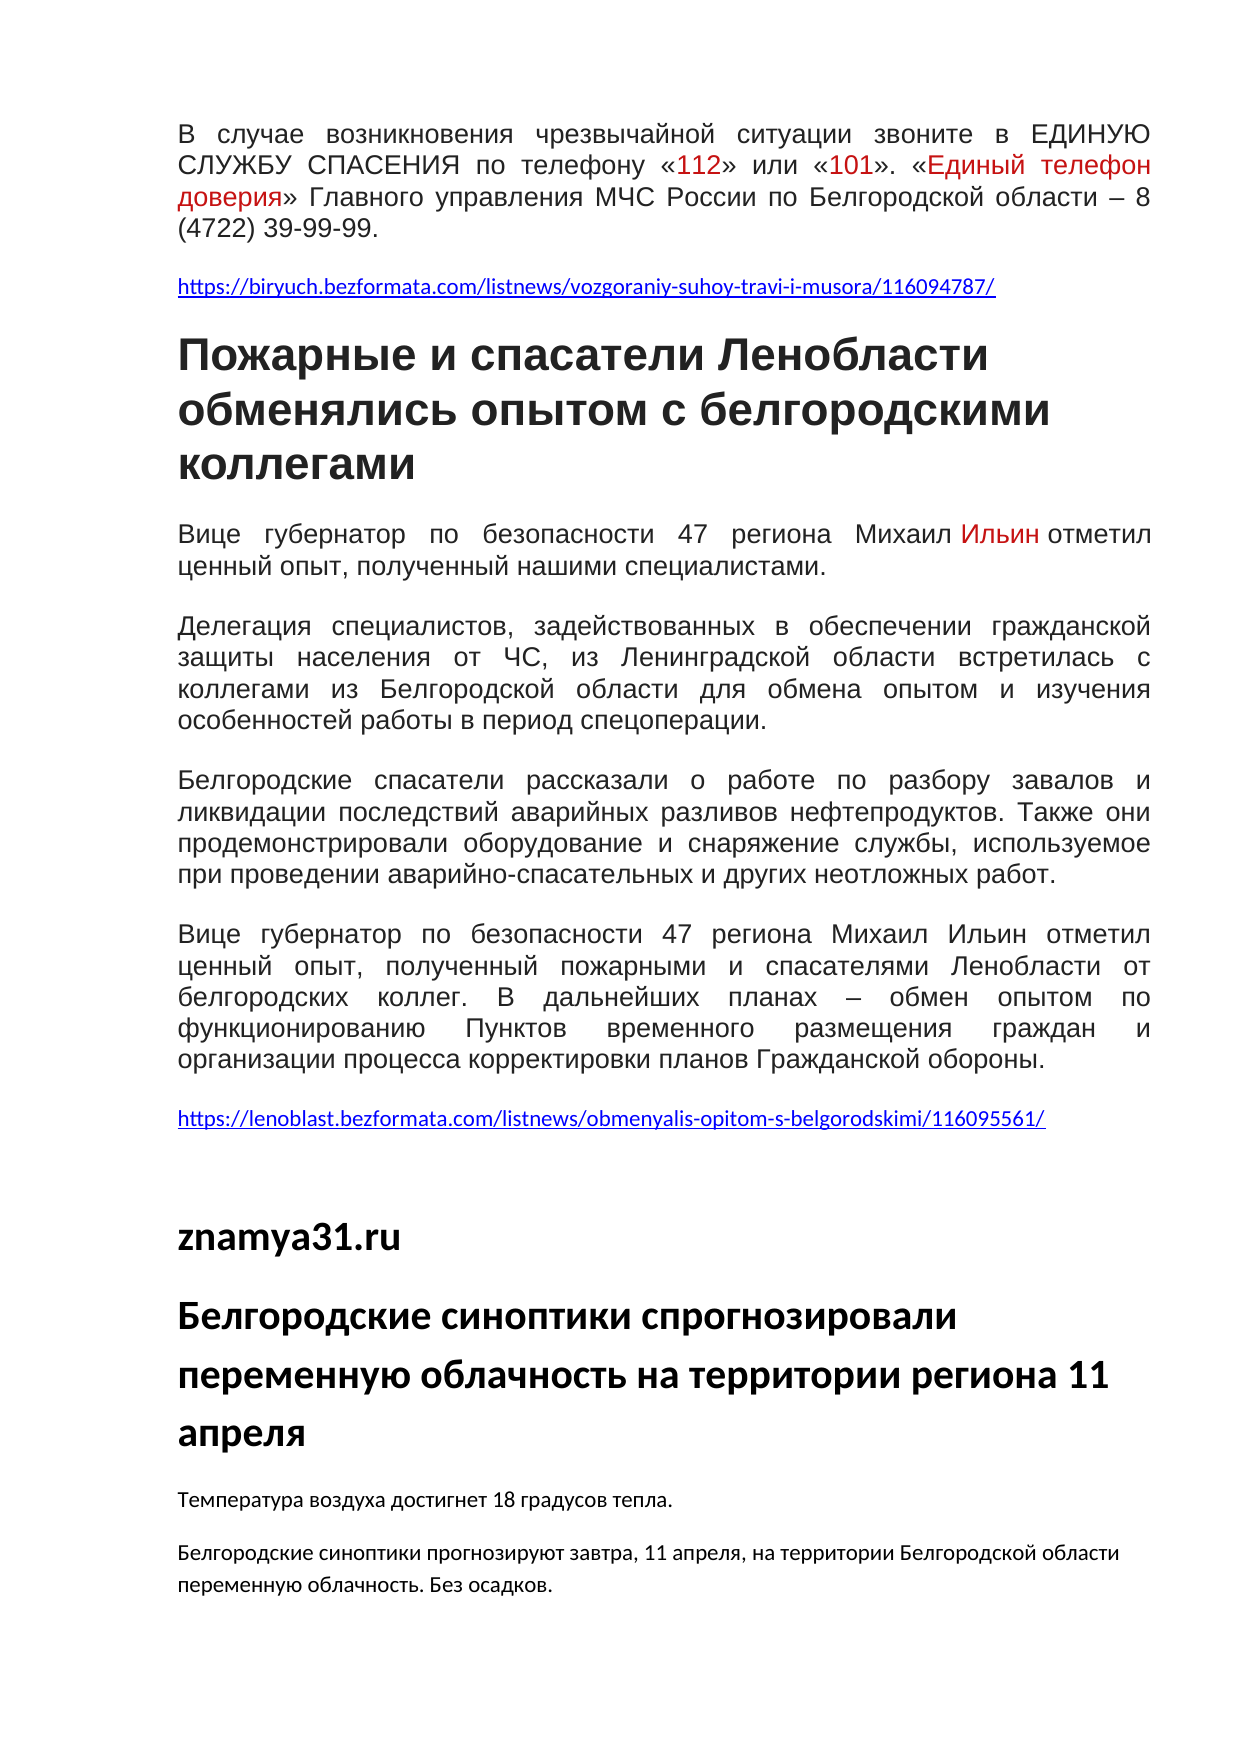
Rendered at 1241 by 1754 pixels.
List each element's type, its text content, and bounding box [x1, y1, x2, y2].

text Белгородские синоптики спрогнозировали переменную облачность на территории региона 11 апреля [177, 1289, 1152, 1457]
text Делегация специалистов, задействованных в обеспечении гражданской защиты населения от ЧС, из Ленинградской области встретилась с коллегами из Белгородской области для обмена опытом и изучения особенностей работы в период спецоперации. [177, 610, 1152, 735]
text Вице губернатор по безопасности 47 региона Михаил Ильин отметил ценный опыт, полученный пожарными и спасателями Ленобласти от белгородских коллег. В дальнейших планах – обмен опытом по функционированию Пунктов временного размещения граждан и организации процесса корректировки планов Гражданской обороны. [177, 918, 1152, 1075]
subtitle Пожарные и спасатели Ленобласти обменялись опытом с белгородскими коллегами [177, 325, 1152, 489]
text Вице губернатор по безопасности 47 региона Михаил Ильин отметил ценный опыт, полученный нашими специалистами. [177, 518, 1152, 581]
text Температура воздуха достигнет 18 градусов тепла. [177, 1485, 1152, 1513]
text В случае возникновения чрезвычайной ситуации звоните в ЕДИНУЮ СЛУЖБУ СПАСЕНИЯ по телефону «112» или «101». «Единый телефон доверия» Главного управления МЧС России по Белгородской области – 8 (4722) 39-99-99. [177, 118, 1152, 243]
text https://biryuch.bezformata.com/listnews/vozgoraniy-suhoy-travi-i-musora/116094787/ [177, 272, 1152, 300]
text https://lenoblast.bezformata.com/listnews/obmenyalis-opitom-s-belgorodskimi/116095561/ [177, 1104, 1152, 1132]
text Белгородские спасатели рассказали о работе по разбору завалов и ликвидации последствий аварийных разливов нефтепродуктов. Также они продемонстрировали оборудование и снаряжение службы, используемое при проведении аварийно-спасательных и других неотложных работ. [177, 764, 1152, 889]
text Белгородские синоптики прогнозируют завтра, 11 апреля, на территории Белгородской области переменную облачность. Без осадков. [177, 1538, 1152, 1599]
text znamya31.ru [177, 1210, 1152, 1261]
